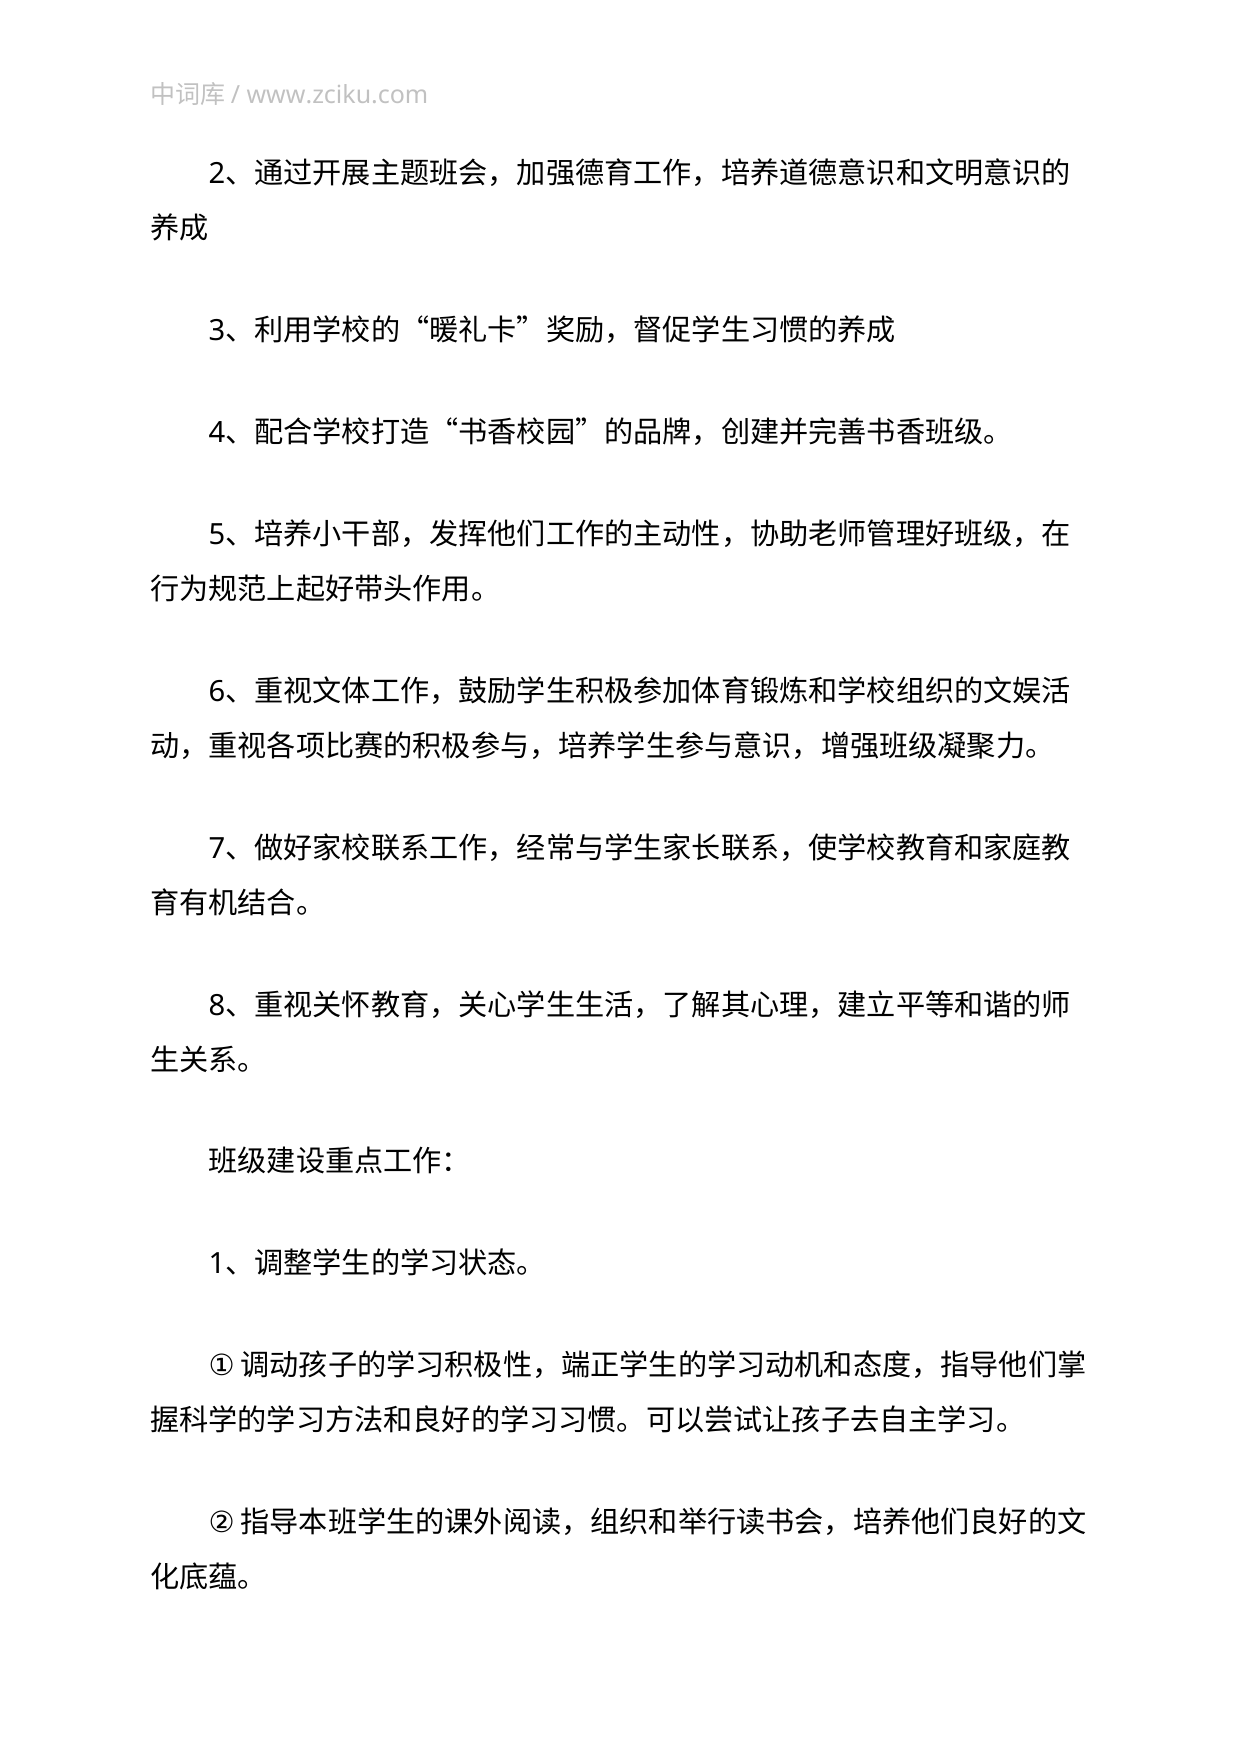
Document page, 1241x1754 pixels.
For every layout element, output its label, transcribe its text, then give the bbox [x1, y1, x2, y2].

text 5、培养小干部，发挥他们工作的主动性，协助老师管理好班级，在行为规范上起好带头作用。 [150, 511, 1090, 608]
text 4、配合学校打造“书香校园”的品牌，创建并完善书香班级。 [150, 409, 1090, 451]
text 1、调整学生的学习状态。 [150, 1239, 1090, 1282]
text 3、利用学校的“暖礼卡”奖励，督促学生习惯的养成 [150, 307, 1090, 349]
text 7、做好家校联系工作，经常与学生家长联系，使学校教育和家庭教育有机结合。 [150, 824, 1090, 922]
text ②指导本班学生的课外阅读，组织和举行读书会，培养他们良好的文化底蕴。 [150, 1498, 1090, 1596]
text 2、通过开展主题班会，加强德育工作，培养道德意识和文明意识的养成 [150, 150, 1090, 247]
text ①调动孩子的学习积极性，端正学生的学习动机和态度，指导他们掌握科学的学习方法和良好的学习习惯。可以尝试让孩子去自主学习。 [150, 1342, 1090, 1439]
text 6、重视文体工作，鼓励学生积极参加体育锻炼和学校组织的文娱活动，重视各项比赛的积极参与，培养学生参与意识，增强班级凝聚力。 [150, 667, 1090, 765]
text 班级建设重点工作： [150, 1138, 1090, 1180]
text 8、重视关怀教育，关心学生生活，了解其心理，建立平等和谐的师生关系。 [150, 981, 1090, 1078]
